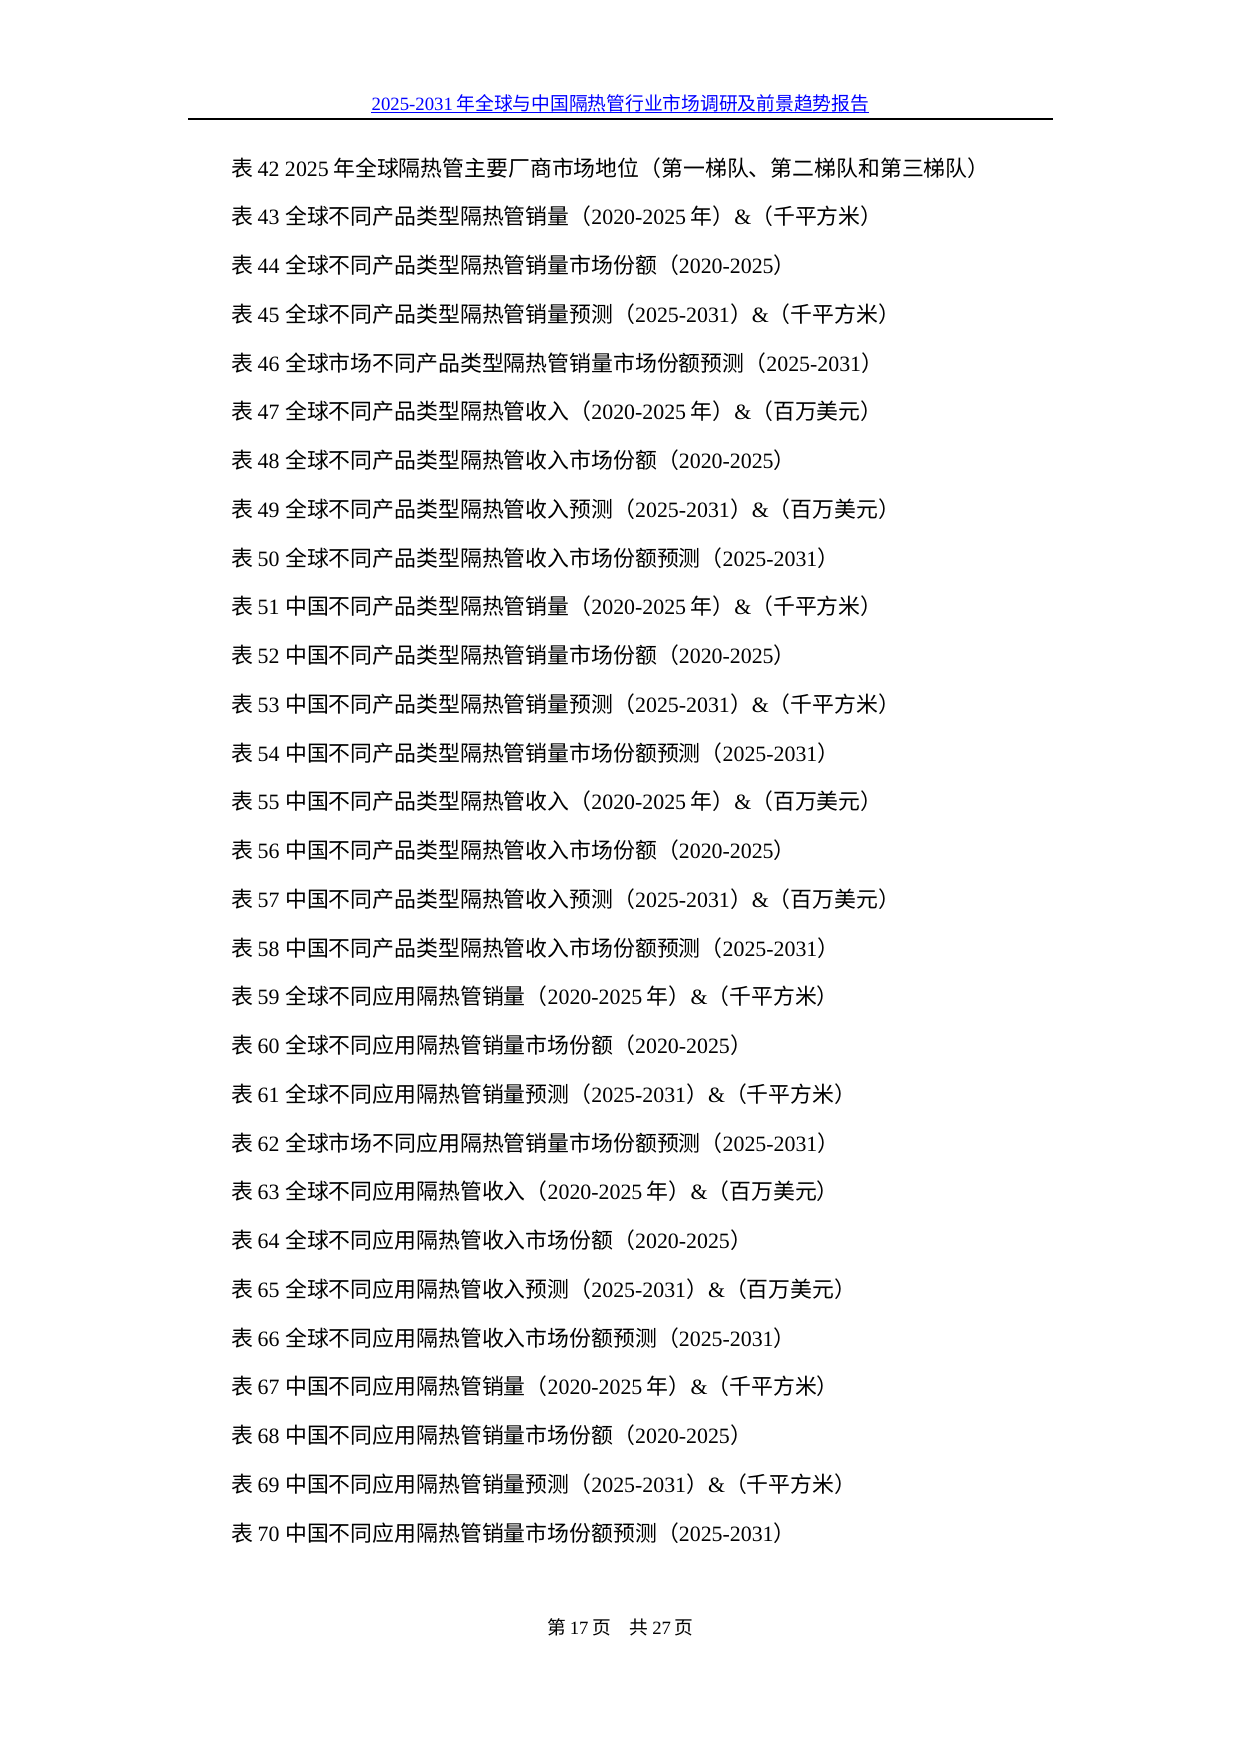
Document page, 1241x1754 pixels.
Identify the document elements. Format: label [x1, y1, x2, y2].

text [187, 150, 1053, 1548]
